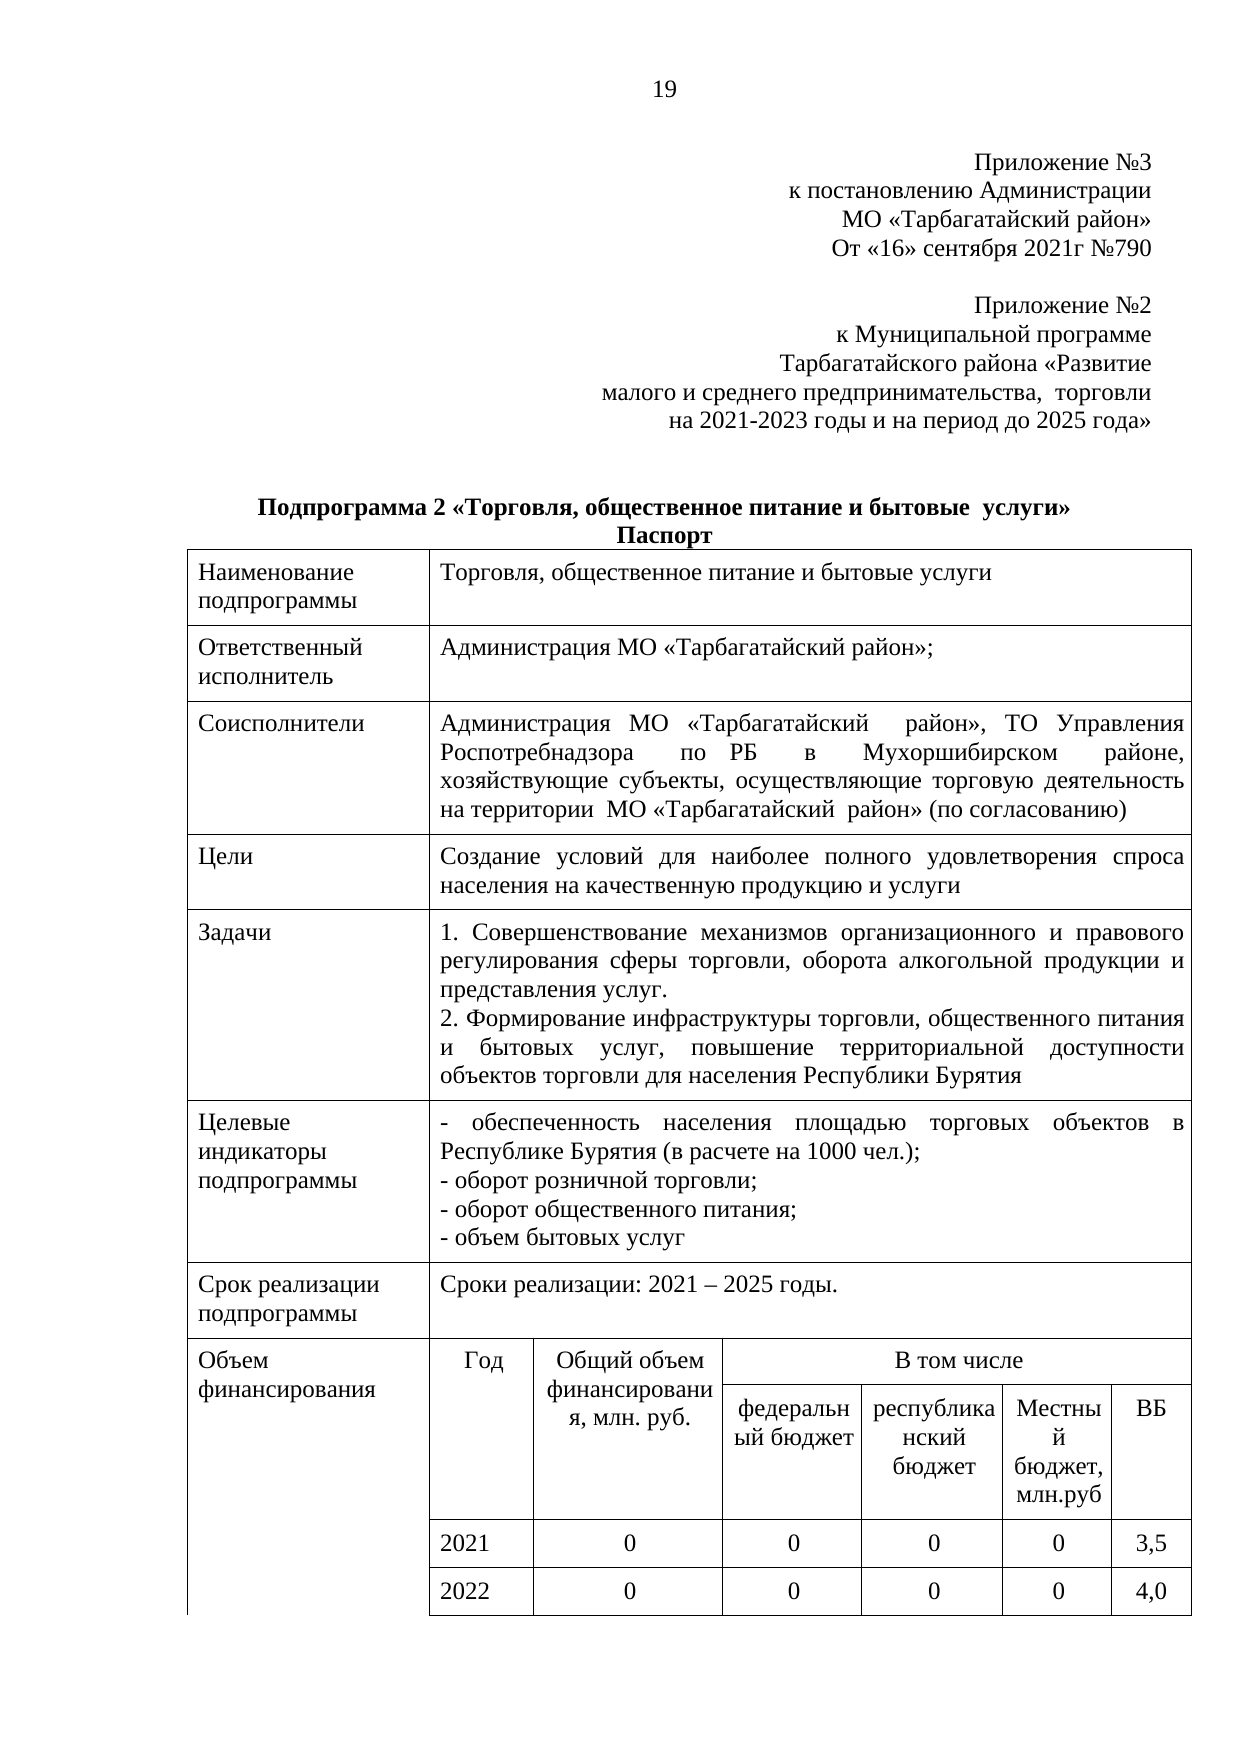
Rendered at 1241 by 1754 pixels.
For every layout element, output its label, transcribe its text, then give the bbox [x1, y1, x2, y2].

table_cell 2021 [430, 1520, 533, 1567]
table_cell 0 [534, 1568, 722, 1615]
table_cell Срок реализации подпрограммы [188, 1263, 429, 1337]
table_cell федеральный бюджет [723, 1385, 861, 1519]
text МО «Тарбагатайский район» [177, 204, 1152, 233]
table_cell Целевые индикаторы подпрограммы [188, 1101, 429, 1262]
table_cell 0 [1003, 1520, 1111, 1567]
table_cell 0 [862, 1568, 1002, 1615]
table_cell Ответственный исполнитель [188, 626, 429, 701]
table_cell - обеспеченность населения площадью торговых объектов в Республике Бурятия (в расчете на 1000 чел.); - оборот розничной торговли; - оборот общественного питания; - объем бытовых услуг [430, 1101, 1191, 1262]
text Паспорт [177, 521, 1152, 549]
text От «16» сентября 2021г №790 [177, 233, 1152, 262]
table_cell 0 [534, 1520, 722, 1567]
table_cell 4,0 [1112, 1568, 1191, 1615]
table_cell 1. Совершенствование механизмов организационного и правового регулирования сферы торговли, оборота алкогольной продукции и представления услуг. 2. Формирование инфраструктуры торговли, общественного питания и бытовых услуг, повышение территориальной доступности объектов торговли для населения Республики Бурятия [430, 910, 1191, 1100]
table_cell 0 [1003, 1568, 1111, 1615]
table_cell Соисполнители [188, 702, 429, 834]
table_cell ВБ [1112, 1385, 1191, 1519]
table_cell В том числе [723, 1339, 1191, 1384]
table_cell 2022 [430, 1568, 533, 1615]
table_cell Общий объем финансирования, млн. руб. [534, 1339, 722, 1519]
table_cell республиканский бюджет [862, 1385, 1002, 1519]
table_cell Администрация МО «Тарбагатайский район», ТО Управления Роспотребнадзора по РБ в Мухоршибирском районе, хозяйствующие субъекты, осуществляющие торговую деятельность на территории МО «Тарбагатайский район» (по согласованию) [430, 702, 1191, 834]
table_cell Год [430, 1339, 533, 1519]
table_cell 0 [862, 1520, 1002, 1567]
table_cell 3,5 [1112, 1520, 1191, 1567]
table_header Наименование подпрограммы [188, 550, 429, 625]
table_cell 0 [723, 1568, 861, 1615]
table_header Торговля, общественное питание и бытовые услуги [430, 550, 1191, 625]
table_cell Задачи [188, 910, 429, 1100]
table_cell Объем финансирования [188, 1339, 429, 1615]
text Подпрограмма 2 «Торговля, общественное питание и бытовые услуги» [177, 492, 1152, 521]
text к постановлению Администрации [177, 176, 1152, 204]
table_cell Администрация МО «Тарбагатайский район»; [430, 626, 1191, 701]
table_cell Сроки реализации: 2021 – 2025 годы. [430, 1263, 1191, 1337]
table_cell 0 [723, 1520, 861, 1567]
table_cell Создание условий для наиболее полного удовлетворения спроса населения на качественную продукцию и услуги [430, 835, 1191, 909]
table_cell Цели [188, 835, 429, 909]
table_cell Местный бюджет, млн.руб [1003, 1385, 1111, 1519]
text Приложение №2 к Муниципальной программе Тарбагатайского района «Развитие малого и среднего предпринимательства, торговли на 2021-2023 годы и на период до 2025 года» [177, 291, 1152, 434]
text Приложение №3 [177, 118, 1152, 176]
